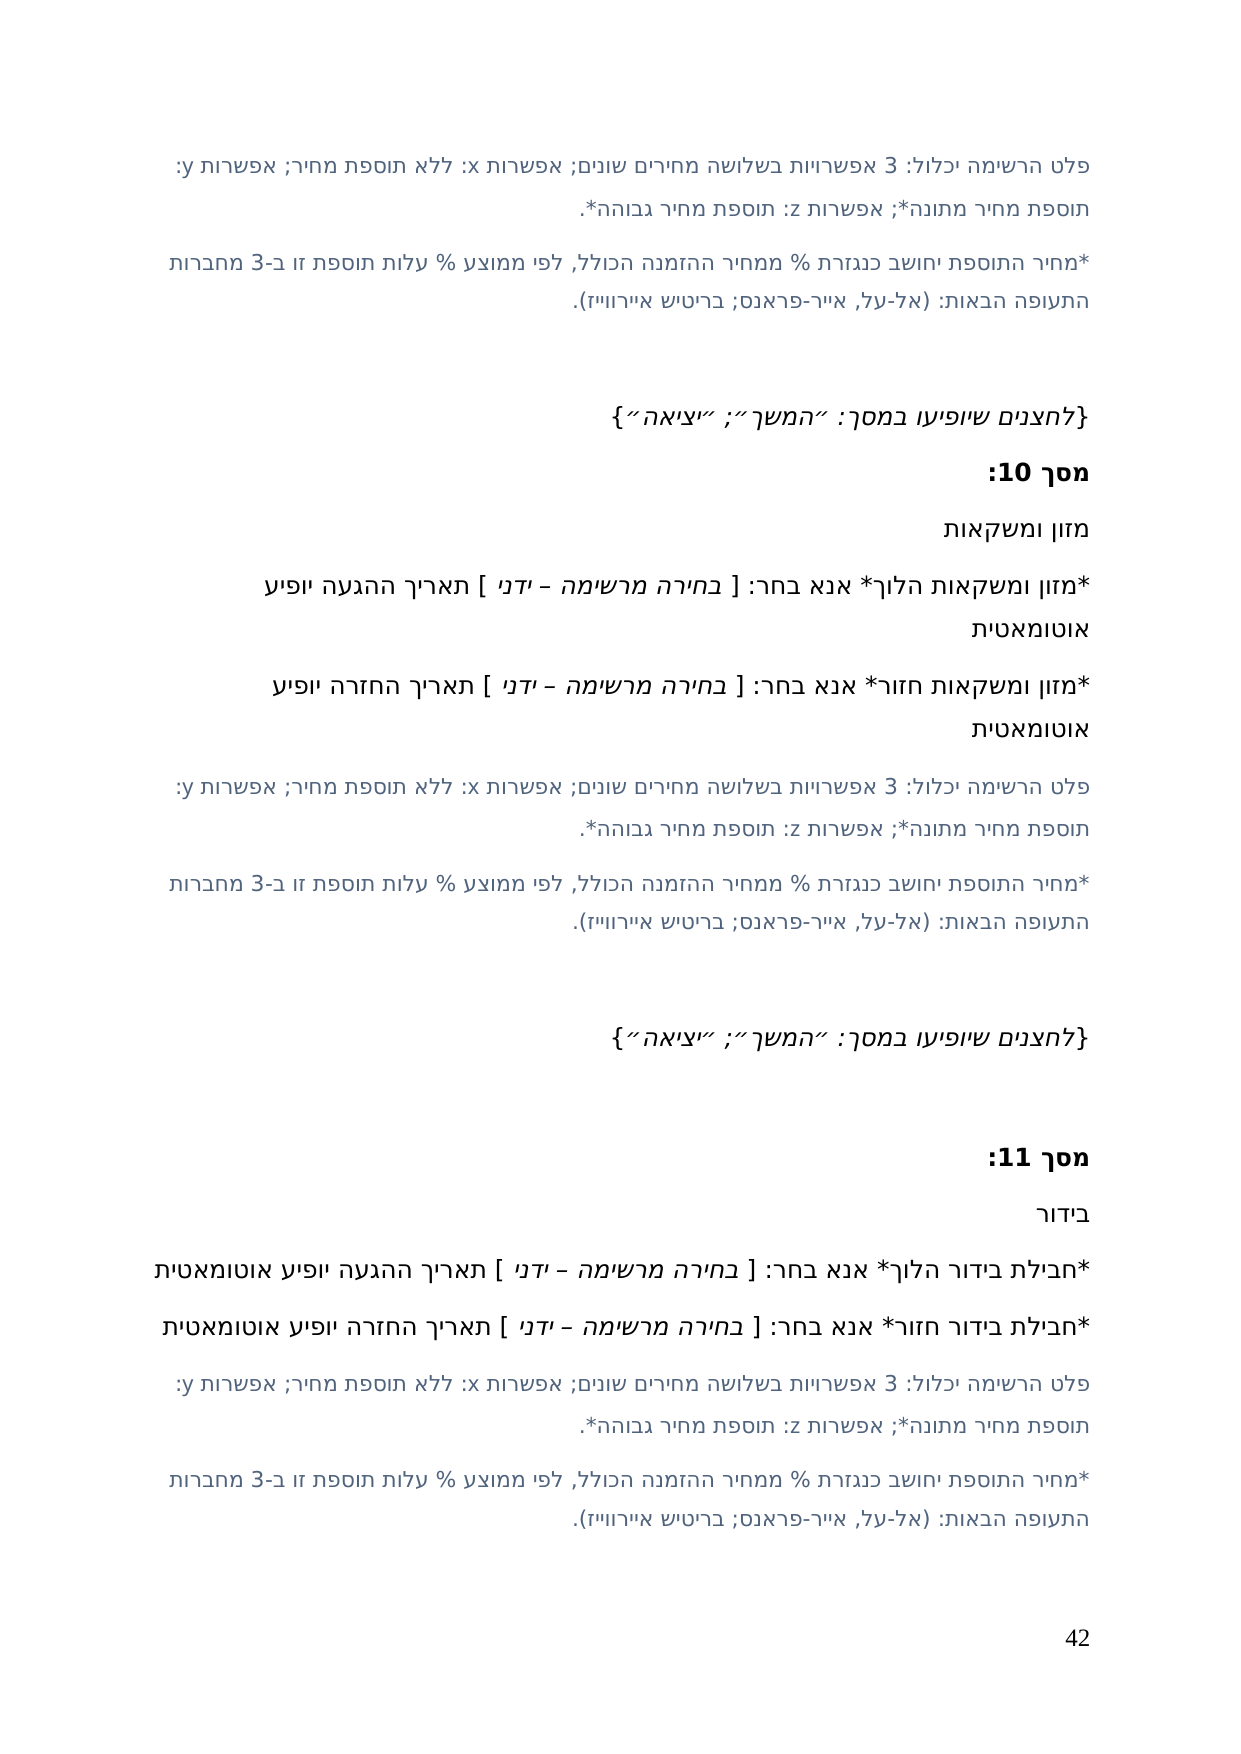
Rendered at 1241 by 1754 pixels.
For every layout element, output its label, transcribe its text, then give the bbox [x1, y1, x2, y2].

text {לחצנים שיופיעו במסך: ״המשך״; ״יציאה״} [150, 402, 1090, 431]
text פלט הרשימה יכלול: 3 אפשרויות בשלושה מחירים שונים; אפשרות x: ללא תוספת מחיר; אפשרות y: תוספת מחיר מתונה*; אפשרות z: תוספת מחיר גבוהה*. [150, 771, 1090, 843]
text מסך 11: [150, 1143, 1090, 1172]
text מסך 10: [150, 458, 1090, 488]
text פלט הרשימה יכלול: 3 אפשרויות בשלושה מחירים שונים; אפשרות x: ללא תוספת מחיר; אפשרות y: תוספת מחיר מתונה*; אפשרות z: תוספת מחיר גבוהה*. [150, 150, 1090, 222]
text *חבילת בידור חזור* אנא בחר: [ בחירה מרשימה – ידני ] תאריך החזרה יופיע אוטומאטית [150, 1312, 1090, 1341]
text *חבילת בידור הלוך* אנא בחר: [ בחירה מרשימה – ידני ] תאריך ההגעה יופיע אוטומאטית [150, 1255, 1090, 1284]
text *מזון ומשקאות הלוך* אנא בחר: [ בחירה מרשימה – ידני ] תאריך ההגעה יופיע אוטומאטית [150, 571, 1090, 644]
text מזון ומשקאות [150, 515, 1090, 544]
text *מחיר התוספת יחושב כנגזרת % ממחיר ההזמנה הכולל, לפי ממוצע % עלות תוספת זו ב-3 מחברות התעופה הבאות: (אל-על, אייר-פראנס; בריטיש איירווייז). [150, 250, 1090, 313]
text פלט הרשימה יכלול: 3 אפשרויות בשלושה מחירים שונים; אפשרות x: ללא תוספת מחיר; אפשרות y: תוספת מחיר מתונה*; אפשרות z: תוספת מחיר גבוהה*. [150, 1368, 1090, 1440]
text *מחיר התוספת יחושב כנגזרת % ממחיר ההזמנה הכולל, לפי ממוצע % עלות תוספת זו ב-3 מחברות התעופה הבאות: (אל-על, אייר-פראנס; בריטיש איירווייז). [150, 871, 1090, 934]
text *מזון ומשקאות חזור* אנא בחר: [ בחירה מרשימה – ידני ] תאריך החזרה יופיע אוטומאטית [150, 671, 1090, 744]
text {לחצנים שיופיעו במסך: ״המשך״; ״יציאה״} [150, 1023, 1090, 1052]
text *מחיר התוספת יחושב כנגזרת % ממחיר ההזמנה הכולל, לפי ממוצע % עלות תוספת זו ב-3 מחברות התעופה הבאות: (אל-על, אייר-פראנס; בריטיש איירווייז). [150, 1468, 1090, 1531]
text בידור [150, 1199, 1090, 1228]
